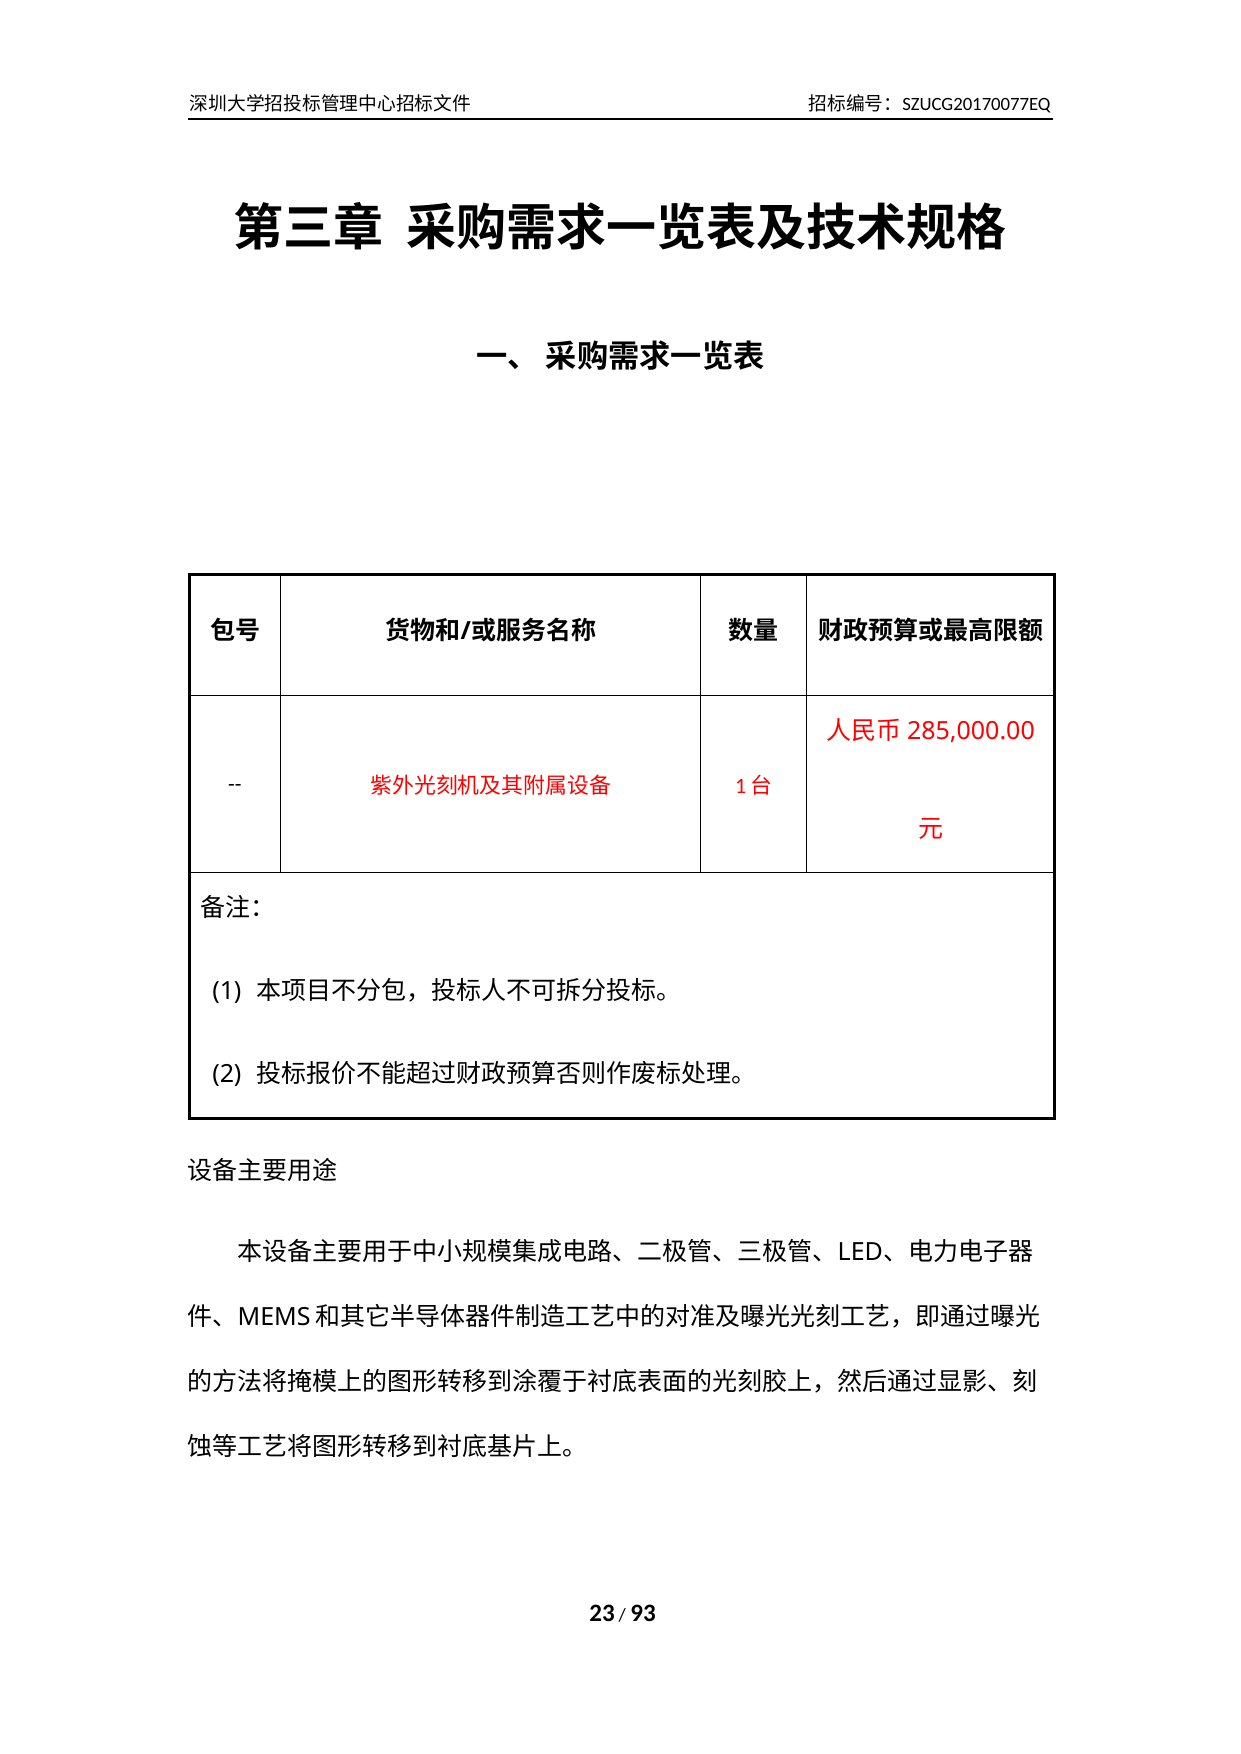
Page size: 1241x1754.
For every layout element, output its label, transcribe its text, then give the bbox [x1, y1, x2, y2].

table_header 财政预算或最高限额 [807, 576, 1053, 695]
table_cell 备注： 本项目不分包，投标人不可拆分投标。 投标报价不能超过财政预算否则作废标处理。 [191, 873, 1053, 1117]
table_cell 1台 [701, 696, 806, 871]
table_cell 人民币 285,000.00 元 [807, 696, 1053, 871]
table_cell -- [191, 696, 280, 871]
text 本设备主要用于中小规模集成电路、二极管、三极管、LED、电力电子器件、MEMS和其它半导体器件制造工艺中的对准及曝光光刻工艺，即通过曝光的方法将掩模上的图形转移到涂覆于衬底表面的光刻胶上，然后通过显影、刻蚀等工艺将图形转移到衬底基片上。 [187, 1217, 1053, 1477]
table_header 数量 [701, 576, 806, 695]
table_header 包号 [191, 576, 280, 695]
table_header 货物和/或服务名称 [281, 576, 700, 695]
text 一、 采购需求一览表 [187, 321, 1053, 386]
table_cell 紫外光刻机及其附属设备 [281, 696, 700, 871]
text 第三章 采购需求一览表及技术规格 [187, 175, 1053, 272]
text 设备主要用途 [187, 1136, 1053, 1201]
